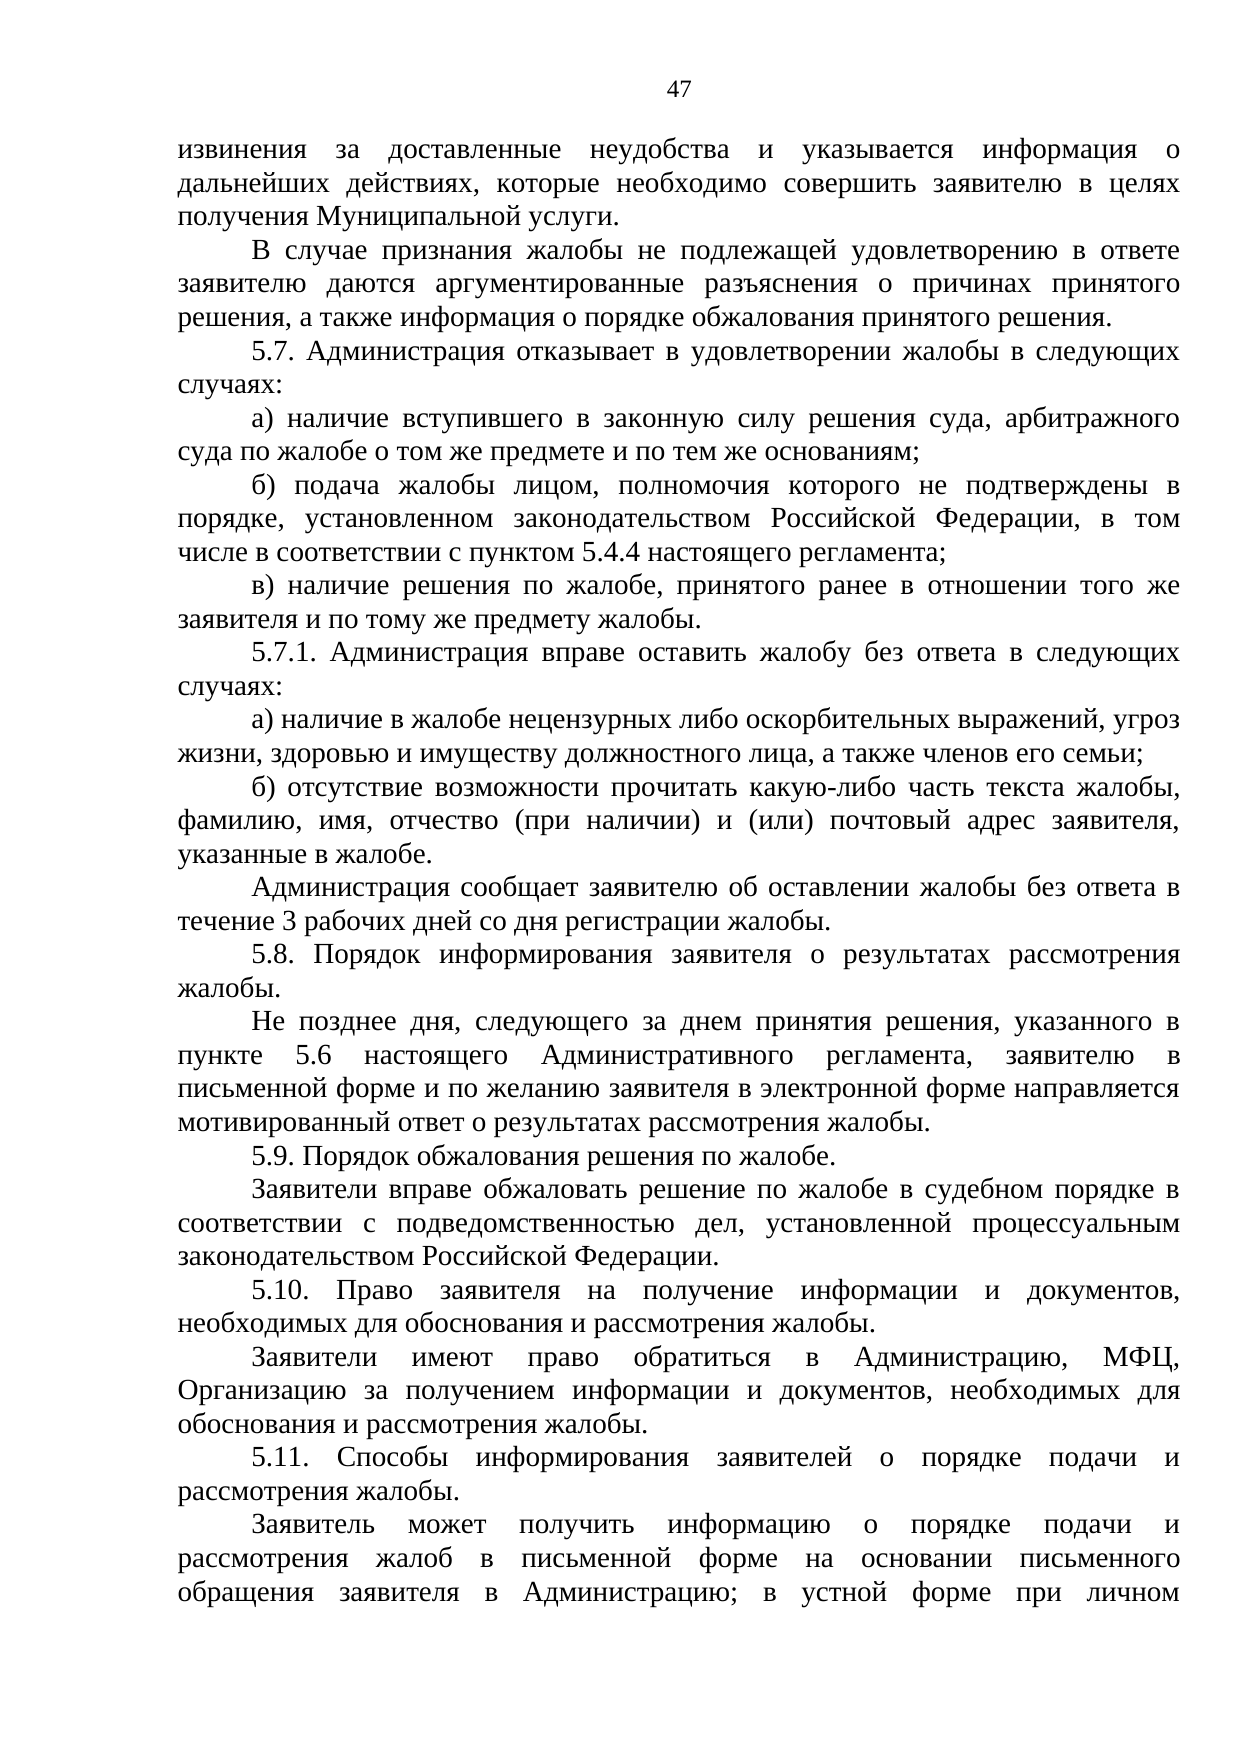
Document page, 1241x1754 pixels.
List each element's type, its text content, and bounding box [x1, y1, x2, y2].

text 5.10. Право заявителя на получение информации и документов, необходимых для обоснования и рассмотрения жалобы. [177, 1272, 1181, 1339]
text а) наличие в жалобе нецензурных либо оскорбительных выражений, угроз жизни, здоровью и имуществу должностного лица, а также членов его семьи; [177, 702, 1181, 769]
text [177, 1507, 1181, 1607]
text 5.8. Порядок информирования заявителя о результатах рассмотрения жалобы. [177, 936, 1181, 1003]
text в) наличие решения по жалобе, принятого ранее в отношении того же заявителя и по тому же предмету жалобы. [177, 567, 1181, 634]
text 5.11. Способы информирования заявителей о порядке подачи и рассмотрения жалобы. [177, 1439, 1181, 1507]
text 5.7. Администрация отказывает в удовлетворении жалобы в следующих случаях: [177, 333, 1181, 400]
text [177, 131, 1181, 232]
text а) наличие вступившего в законную силу решения суда, арбитражного суда по жалобе о том же предмете и по тем же основаниям; [177, 400, 1181, 467]
text Администрация сообщает заявителю об оставлении жалобы без ответа в течение 3 рабочих дней со дня регистрации жалобы. [177, 869, 1181, 936]
text Заявители вправе обжаловать решение по жалобе в судебном порядке в соответствии с подведомственностью дел, установленной процессуальным законодательством Российской Федерации. [177, 1171, 1181, 1272]
text 5.7.1. Администрация вправе оставить жалобу без ответа в следующих случаях: [177, 634, 1181, 702]
text 5.9. Порядок обжалования решения по жалобе. [177, 1138, 1181, 1171]
text б) подача жалобы лицом, полномочия которого не подтверждены в порядке, установленном законодательством Российской Федерации, в том числе в соответствии с пунктом 5.4.4 настоящего регламента; [177, 467, 1181, 567]
text В случае признания жалобы не подлежащей удовлетворению в ответе заявителю даются аргументированные разъяснения о причинах принятого решения, а также информация о порядке обжалования принятого решения. [177, 232, 1181, 333]
text Не позднее дня, следующего за днем принятия решения, указанного в пункте 5.6 настоящего Административного регламента, заявителю в письменной форме и по желанию заявителя в электронной форме направляется мотивированный ответ о результатах рассмотрения жалобы. [177, 1003, 1181, 1138]
text Заявители имеют право обратиться в Администрацию, МФЦ, Организацию за получением информации и документов, необходимых для обоснования и рассмотрения жалобы. [177, 1339, 1181, 1439]
text б) отсутствие возможности прочитать какую-либо часть текста жалобы, фамилию, имя, отчество (при наличии) и (или) почтовый адрес заявителя, указанные в жалобе. [177, 769, 1181, 869]
